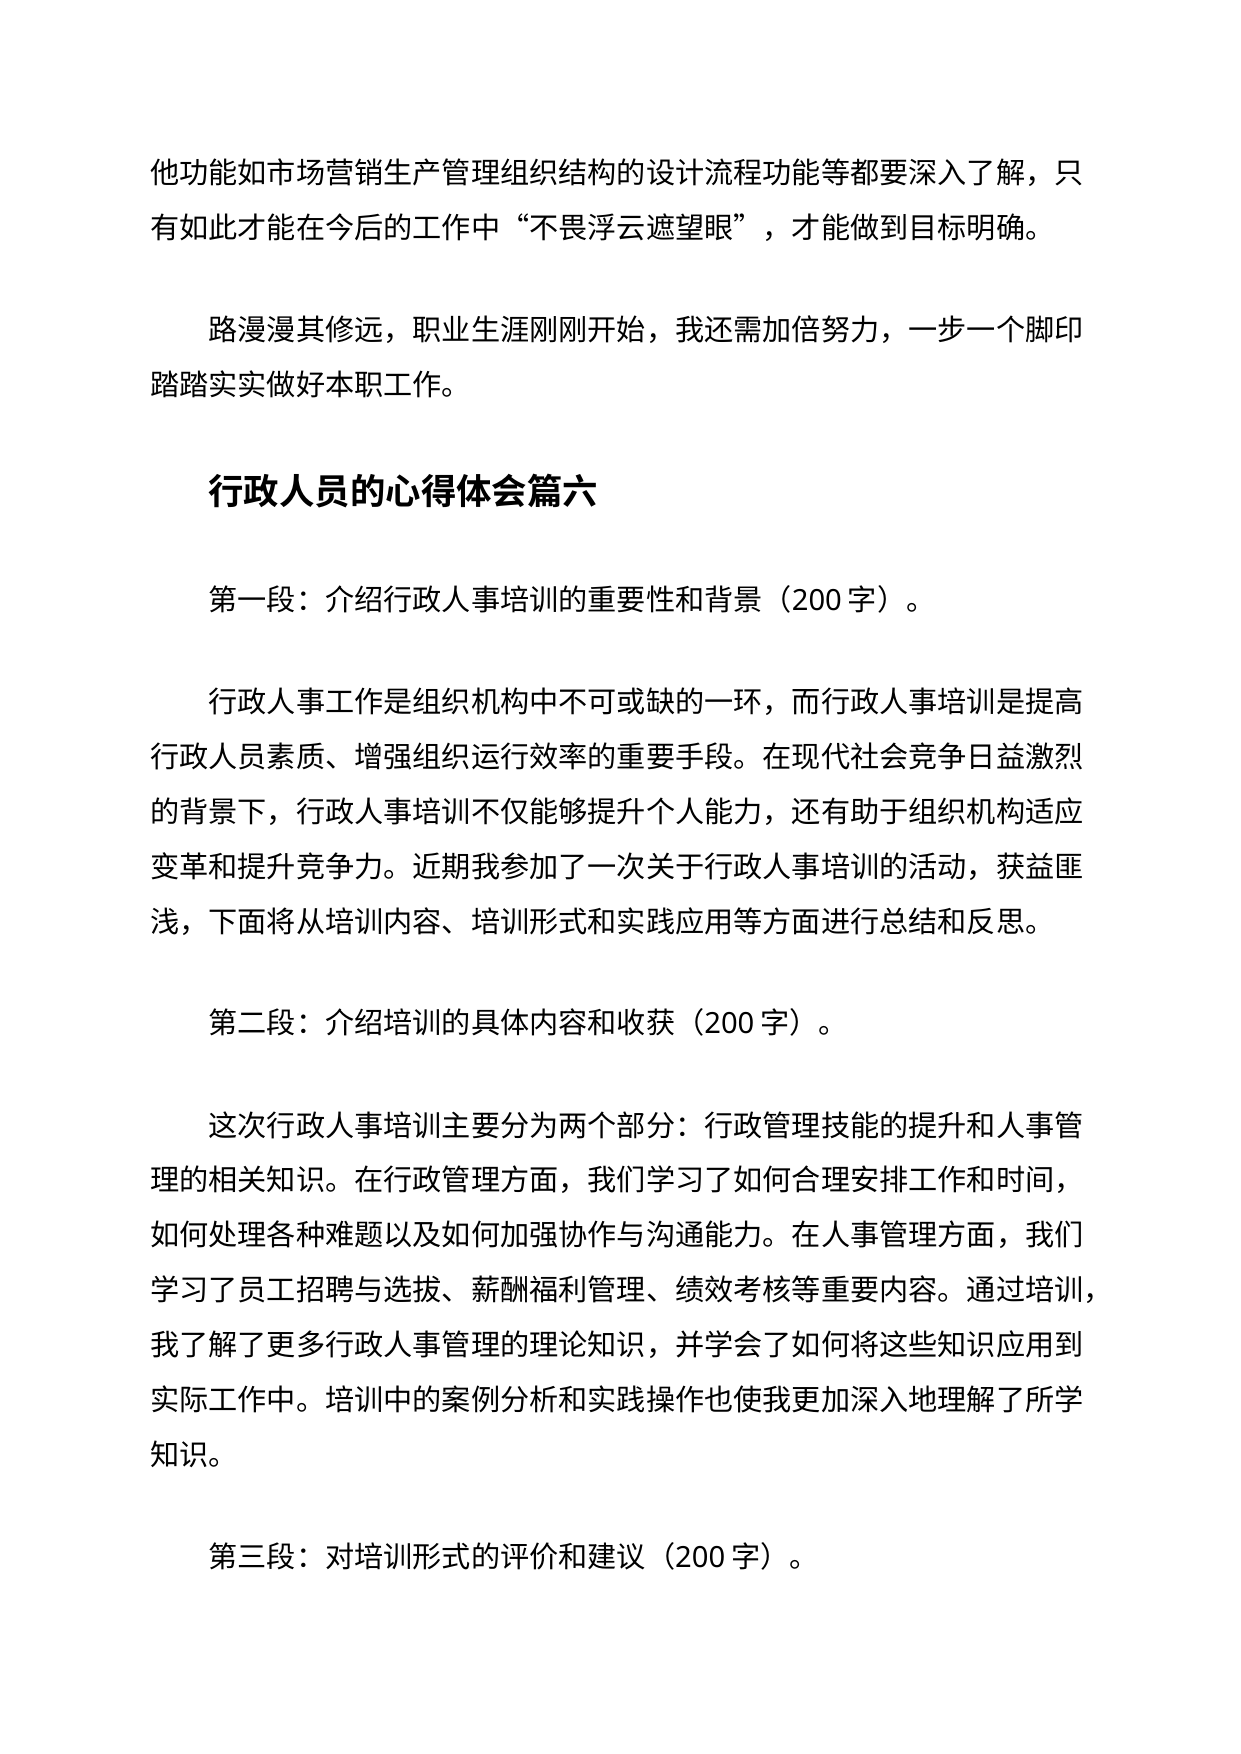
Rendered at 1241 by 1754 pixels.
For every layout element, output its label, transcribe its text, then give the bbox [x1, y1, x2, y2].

text 这次行政人事培训主要分为两个部分：行政管理技能的提升和人事管理的相关知识。在行政管理方面，我们学习了如何合理安排工作和时间，如何处理各种难题以及如何加强协作与沟通能力。在人事管理方面，我们学习了员工招聘与选拔、薪酬福利管理、绩效考核等重要内容。通过培训，我了解了更多行政人事管理的理论知识，并学会了如何将这些知识应用到实际工作中。培训中的案例分析和实践操作也使我更加深入地理解了所学知识。 [150, 1102, 1090, 1474]
text 行政人员的心得体会篇六 [150, 463, 1090, 514]
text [150, 150, 1090, 247]
text 第三段：对培训形式的评价和建议（200字）。 [150, 1533, 1090, 1576]
text 行政人事工作是组织机构中不可或缺的一环，而行政人事培训是提高行政人员素质、增强组织运行效率的重要手段。在现代社会竞争日益激烈的背景下，行政人事培训不仅能够提升个人能力，还有助于组织机构适应变革和提升竞争力。近期我参加了一次关于行政人事培训的活动，获益匪浅，下面将从培训内容、培训形式和实践应用等方面进行总结和反思。 [150, 679, 1090, 941]
text 路漫漫其修远，职业生涯刚刚开始，我还需加倍努力，一步一个脚印踏踏实实做好本职工作。 [150, 307, 1090, 404]
text 第一段：介绍行政人事培训的重要性和背景（200字）。 [150, 577, 1090, 619]
text 第二段：介绍培训的具体内容和收获（200字）。 [150, 1000, 1090, 1042]
